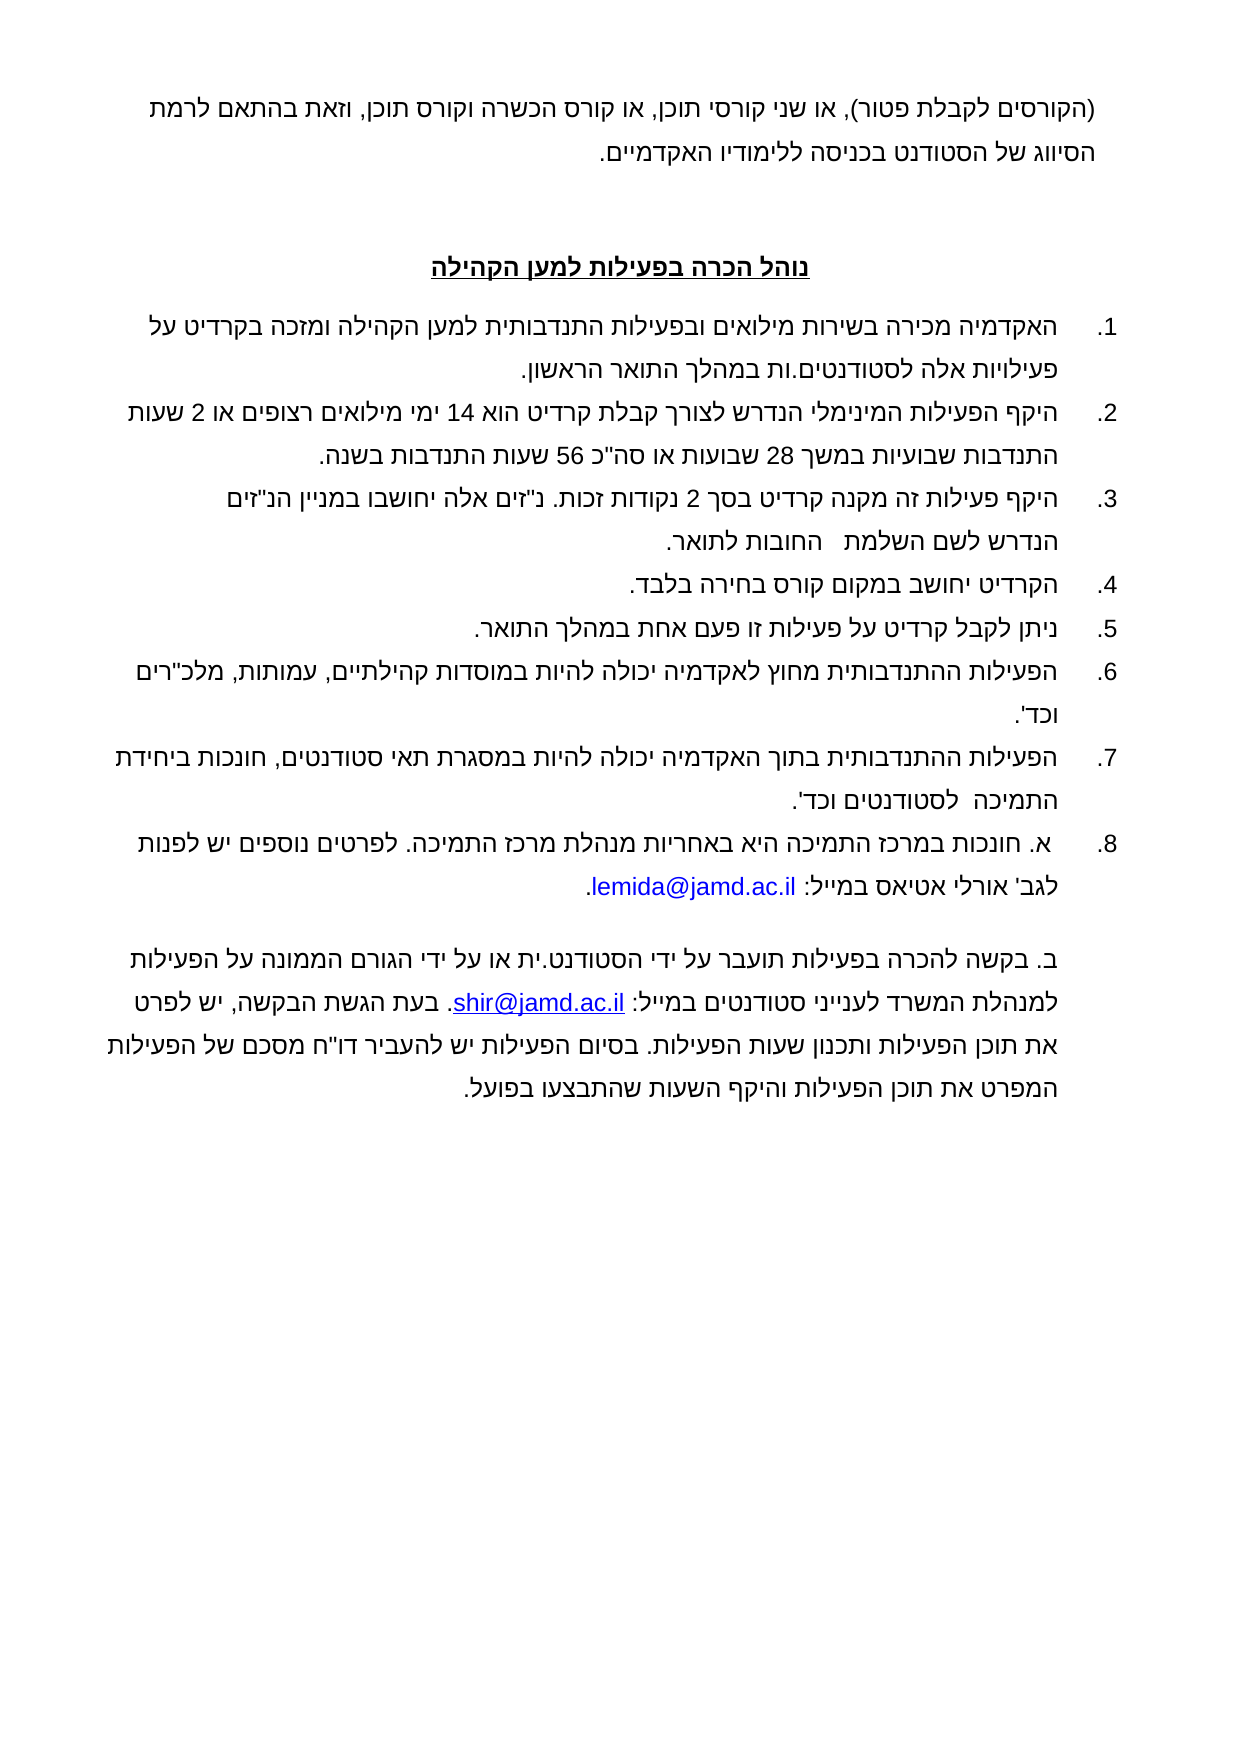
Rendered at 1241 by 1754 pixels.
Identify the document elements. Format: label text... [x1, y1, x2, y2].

list א. חונכות במרכז התמיכה היא באחריות מנהלת מרכז התמיכה. לפרטים נוספים יש לפנות לגב' אורלי אטיאס במייל: lemida@jamd.ac.il. [106, 829, 1096, 901]
list היקף פעילות זה מקנה קרדיט בסך 2 נקודות זכות. נ"זים אלה יחושבו במניין הנ"זים הנדרש לשם השלמת החובות לתואר. [106, 484, 1096, 556]
list הפעילות ההתנדבותית בתוך האקדמיה יכולה להיות במסגרת תאי סטודנטים, חונכות ביחידת התמיכה לסטודנטים וכד'. [106, 743, 1096, 815]
list ב. בקשה להכרה בפעילות תועבר על ידי הסטודנט.ית או על ידי הגורם הממונה על הפעילות למנהלת המשרד לענייני סטודנטים במייל: shir@jamd.ac.il. בעת הגשת הבקשה, יש לפרט את תוכן הפעילות ותכנון שעות הפעילות. בסיום הפעילות יש להעביר דו"ח מסכם של הפעילות המפרט את תוכן הפעילות והיקף השעות שהתבצעו בפועל. [106, 944, 1059, 1103]
list היקף הפעילות המינימלי הנדרש לצורך קבלת קרדיט הוא 14 ימי מילואים רצופים או 2 שעות התנדבות שבועיות במשך 28 שבועות או סה"כ 56 שעות התנדבות בשנה. [106, 398, 1096, 470]
list הפעילות ההתנדבותית מחוץ לאקדמיה יכולה להיות במוסדות קהילתיים, עמותות, מלכ"רים וכד'. [106, 657, 1096, 728]
list הקרדיט יחושב במקום קורס בחירה בלבד. [106, 570, 1096, 599]
list ניתן לקבל קרדיט על פעילות זו פעם אחת במהלך התואר. [106, 613, 1096, 642]
subtitle נוהל הכרה בפעילות למען הקהילה [106, 253, 1134, 281]
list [106, 94, 1134, 166]
list האקדמיה מכירה בשירות מילואים ובפעילות התנדבותית למען הקהילה ומזכה בקרדיט על פעילויות אלה לסטודנטים.ות במהלך התואר הראשון. [106, 312, 1096, 383]
